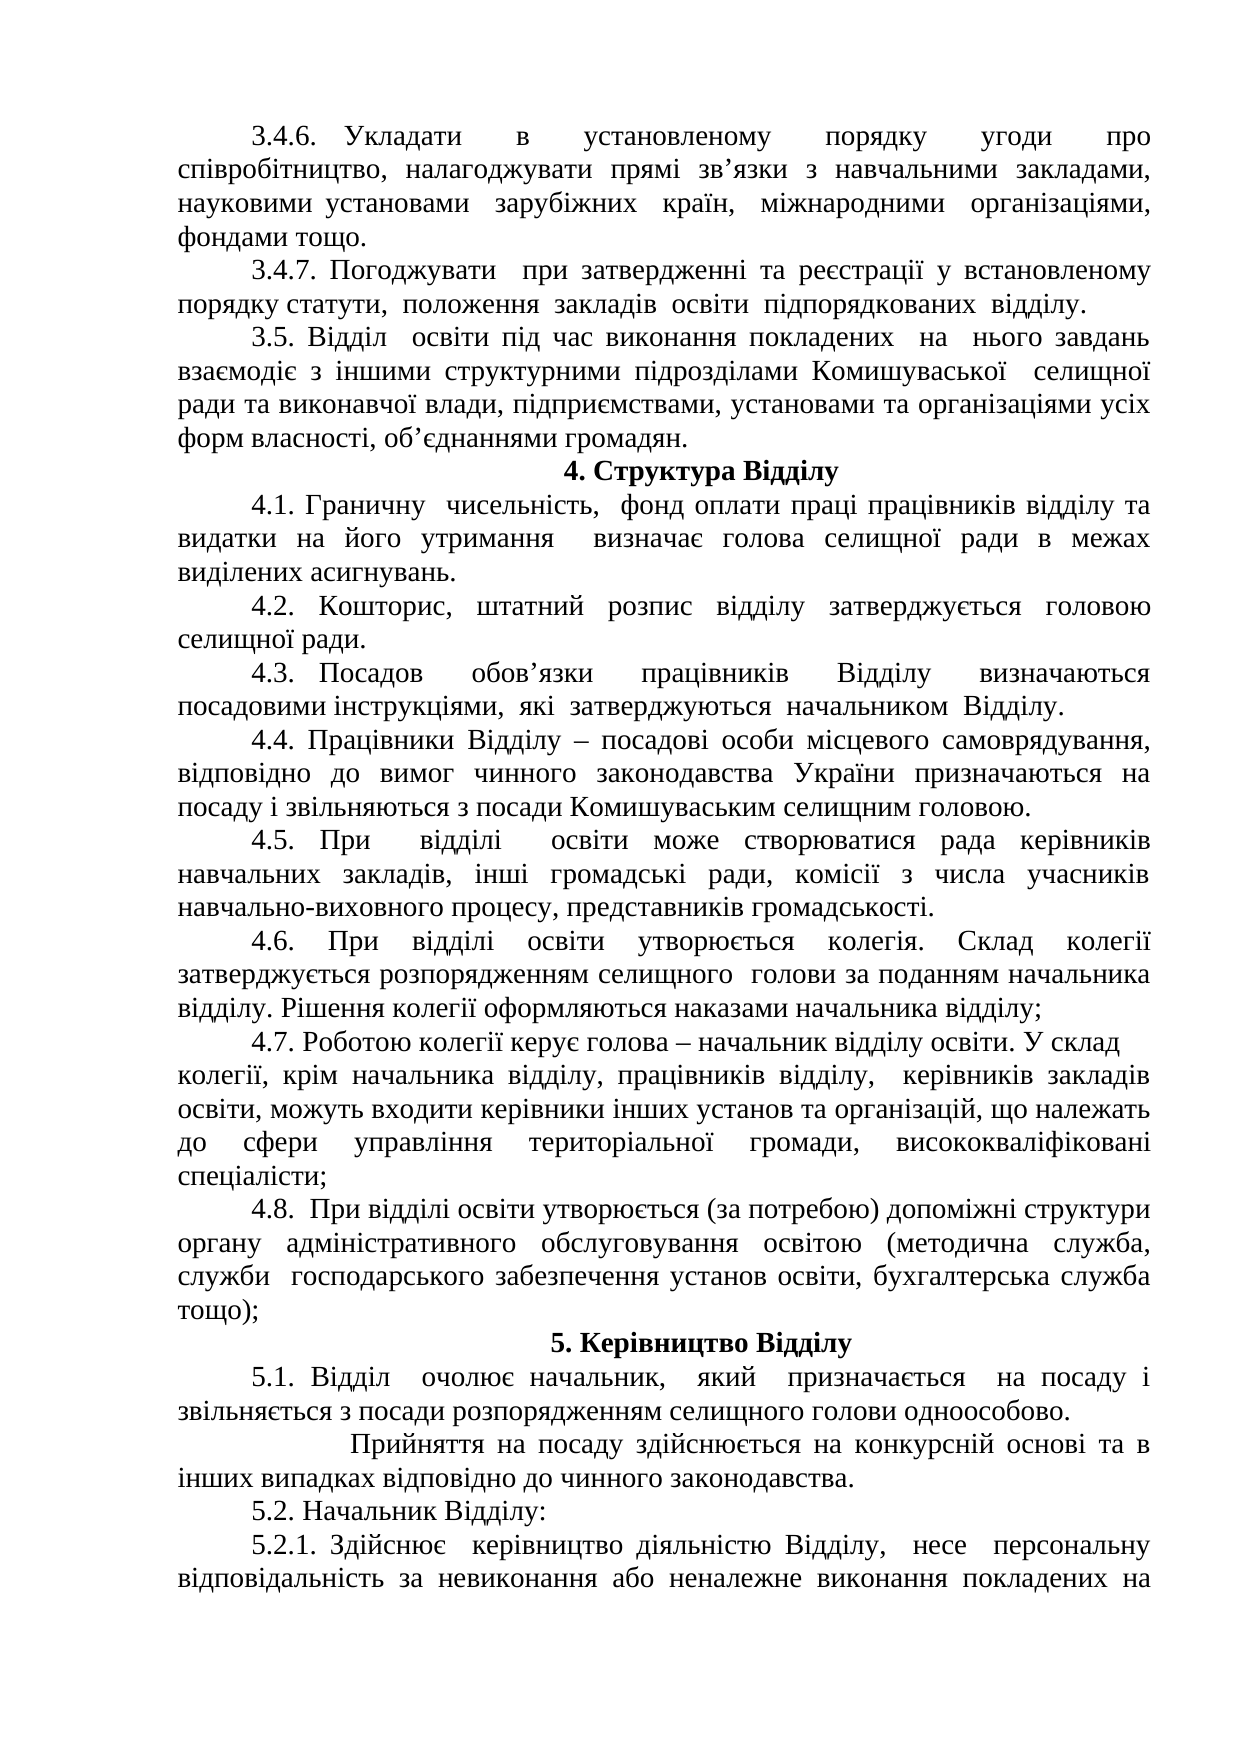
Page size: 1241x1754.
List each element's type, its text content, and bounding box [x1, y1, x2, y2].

text 4.7. Роботою колегії керує голова – начальник відділу освіти. У склад [177, 1024, 1152, 1057]
text 5.2. Начальник Відділу: [177, 1493, 1152, 1527]
text 4. Структура Відділу [177, 453, 1152, 487]
text колегії, крім начальника відділу, працівників відділу, керівників закладів освіти, можуть входити керівники інших установ та організацій, що належать до сфери управління територіальної громади, висококваліфіковані спеціалісти; [177, 1057, 1152, 1191]
text 4.5. При відділі освіти може створюватися рада керівників навчальних закладів, інші громадські ради, комісії з числа учасників навчально-виховного процесу, представників громадськості. [177, 822, 1152, 923]
text 3.4.6. Укладати в установленому порядку угоди про співробітництво, налагоджувати прямі зв’язки з навчальними закладами, науковими установами зарубіжних країн, міжнародними організаціями, фондами тощо. [177, 118, 1152, 252]
text 4.2. Кошторис, штатний розпис відділу затверджується головою селищної ради. [177, 588, 1152, 655]
text 3.5. Відділ освіти під час виконання покладених на нього завдань взаємодіє з іншими структурними підрозділами Комишуваської селищної ради та виконавчої влади, підприємствами, установами та організаціями усіх форм власності, об’єднаннями громадян. [177, 319, 1152, 453]
text органу адміністративного обслуговування освітою (методична служба, служби господарського забезпечення установ освіти, бухгалтерська служба тощо); [177, 1225, 1152, 1326]
text Прийняття на посаду здійснюється на конкурсній основі та в інших випадках відповідно до чинного законодавства. [177, 1426, 1152, 1493]
text 4.3. Посадов обов’язки працівників Відділу визначаються посадовими інструкціями, які затверджуються начальником Відділу. [177, 655, 1152, 722]
text 3.4.7. Погоджувати при затвердженні та реєстрації у встановленому порядку статути, положення закладів освіти підпорядкованих відділу. [177, 252, 1152, 319]
text 5. Керівництво Відділу [177, 1326, 1152, 1359]
text 4.4. Працівники Відділу – посадові особи місцевого самоврядування, відповідно до вимог чинного законодавства України призначаються на посаду і звільняються з посади Комишуваським селищним головою. [177, 722, 1152, 822]
text 4.6. При відділі освіти утворюється колегія. Склад колегії затверджується розпорядженням селищного голови за поданням начальника відділу. Рішення колегії оформляються наказами начальника відділу; [177, 923, 1152, 1024]
text 4.8. При відділі освіти утворюється (за потребою) допоміжні структури [177, 1191, 1152, 1225]
text 4.1. Граничну чисельність, фонд оплати праці працівників відділу та видатки на його утримання визначає голова селищної ради в межах виділених асигнувань. [177, 487, 1152, 588]
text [177, 1527, 1152, 1594]
text 5.1. Відділ очолює начальник, який призначається на посаду і звільняється з посади розпорядженням селищного голови одноособово. [177, 1359, 1152, 1426]
